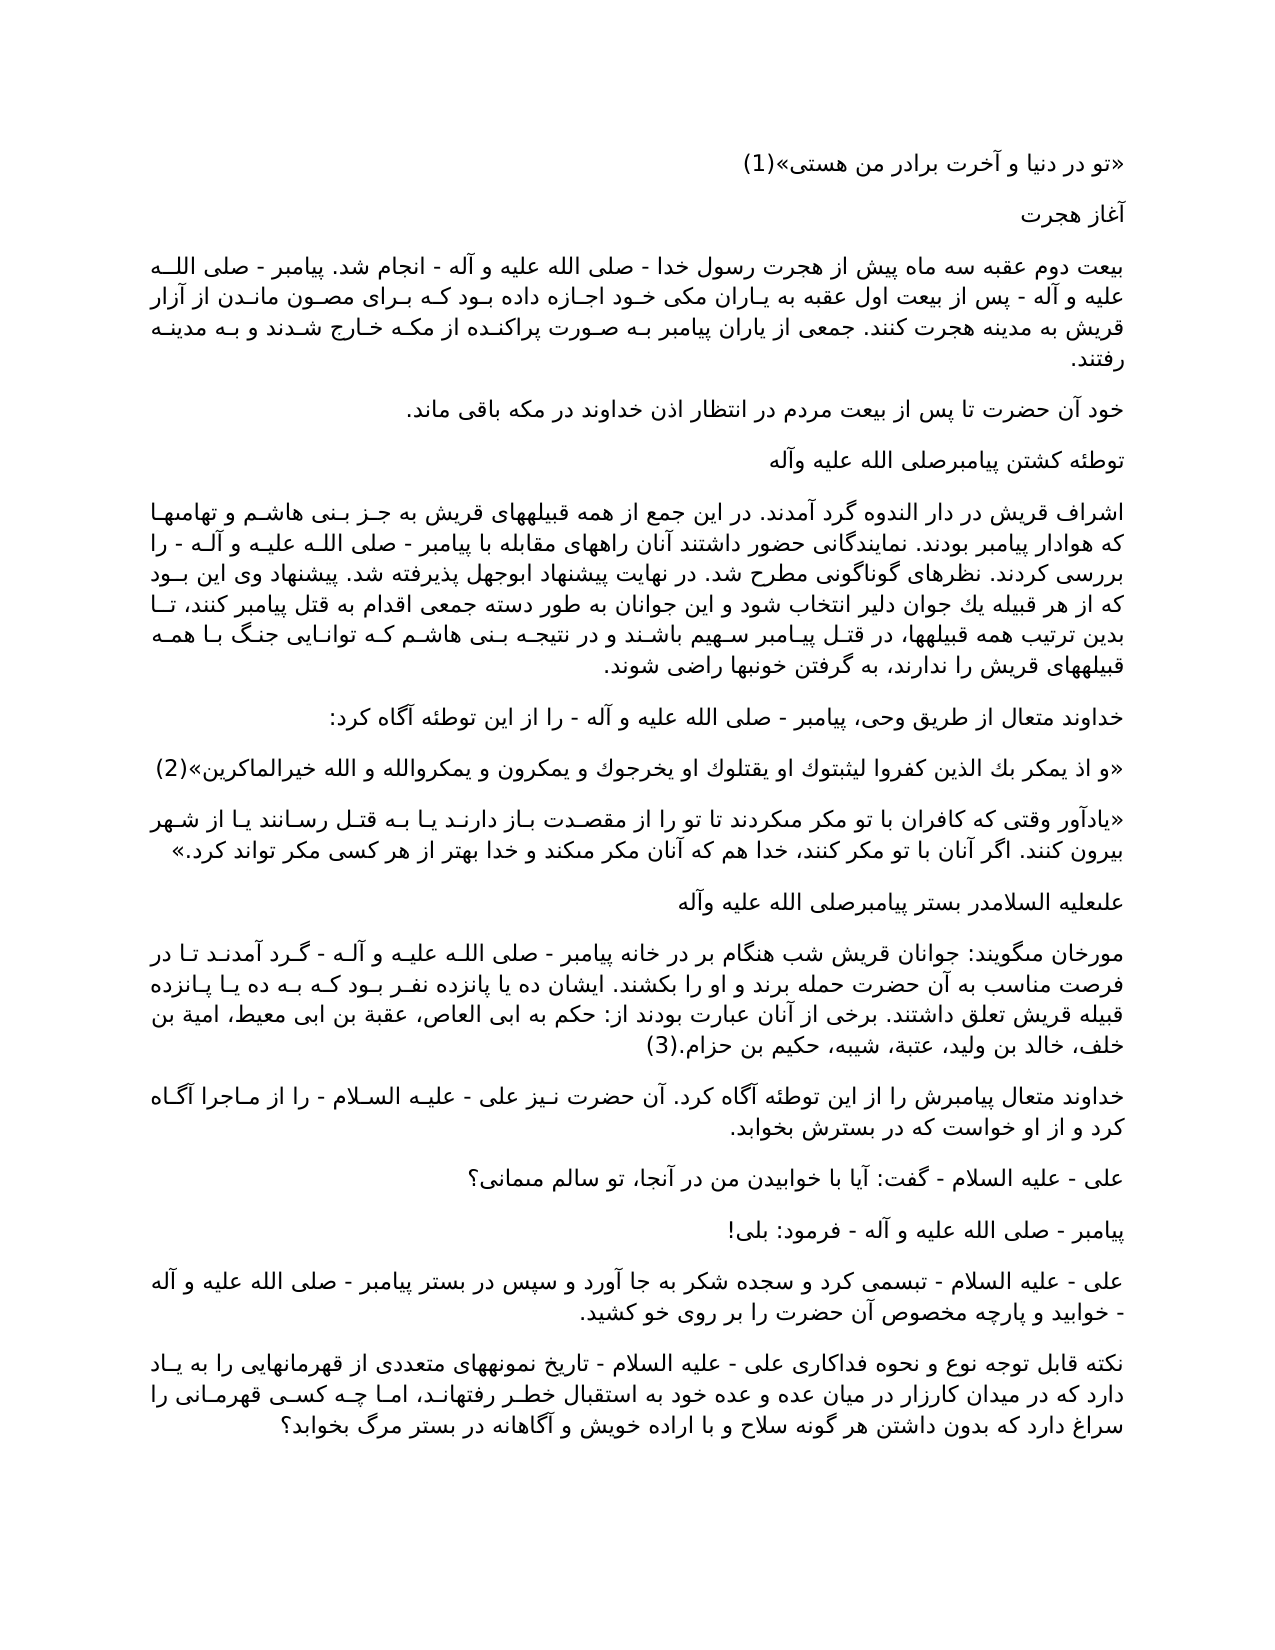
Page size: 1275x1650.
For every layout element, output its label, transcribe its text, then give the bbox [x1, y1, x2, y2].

text پيامبر - صلى الله عليه و آله - فرمود: بلى! [150, 1217, 1125, 1244]
text مورخان مى‏گويند: جوانان قريش شب هنگام بر در خانه پيامبر - صلى الله عليه و آله - گرد آمدند تا در فرصت مناسب به آن حضرت حمله برند و او را بكشند. ايشان ده يا پانزده نفر بود كه به ده يا پانزده قبيله قريش تعلق داشتند. برخى از آنان عبارت بودند از: حكم به ابى العاص، عقبة بن ابى معيط، امية بن خلف، خالد بن وليد، عتبة، شيبه، حكيم بن حزام.(3) [150, 940, 1125, 1059]
text على - عليه السلام - گفت: آيا با خوابيدن من در آنجا، تو سالم مى‏مانى؟ [150, 1166, 1125, 1192]
text «و اذ يمكر بك الذين كفروا ليثبتوك او يقتلوك او يخرجوك و يمكرون و يمكروالله و الله خيرالماكرين»(2) [150, 755, 1125, 782]
text توطئه كشتن پيامبرصلى الله عليه وآله‏ [150, 448, 1125, 474]
text خداوند متعال از طريق وحى، پيامبر - صلى الله عليه و آله - را از اين توطئه آگاه كرد: [150, 704, 1125, 730]
text آغاز هجرت‏ [150, 201, 1125, 228]
text خود آن حضرت تا پس از بيعت مردم در انتظار اذن خداوند در مكه باقى ماند. [150, 396, 1125, 423]
text «تو در دنيا و آخرت برادر من هستى»(1) [150, 150, 1125, 177]
text على‏عليه السلام‏در بستر پيامبرصلى الله عليه وآله‏ [150, 889, 1125, 915]
text على - عليه السلام - تبسمى كرد و سجده شكر به جا آورد و سپس در بستر پيامبر - صلى الله عليه و آله - خوابيد و پارچه مخصوص آن حضرت را بر روى خو كشيد. [150, 1268, 1125, 1326]
text بيعت دوم عقبه سه ماه پيش از هجرت رسول خدا - صلى الله عليه و آله - انجام شد. پيامبر - صلى الله عليه و آله - پس از بيعت اول عقبه به ياران مكى خود اجازه داده بود كه براى مصون ماندن از آزار قريش به مدينه هجرت كنند. جمعى از ياران پيامبر به صورت پراكنده از مكه خارج شدند و به مدينه رفتند. [150, 253, 1125, 371]
text اشراف قريش در دار الندوه گرد آمدند. در اين جمع از همه قبيله‏هاى قريش به جز بنى هاشم و تهامى‏ها كه هوادار پيامبر بودند. نمايندگانى حضور داشتند آنان راه‏هاى مقابله با پيامبر - صلى الله عليه و آله - را بررسى كردند. نظرهاى گوناگونى مطرح شد. در نهايت پيشنهاد ابوجهل پذيرفته شد. پيشنهاد وى اين بود كه از هر قبيله يك جوان دلير انتخاب شود و اين جوانان به طور دسته جمعى اقدام به قتل پيامبر كنند، تا بدين ترتيب همه قبيله‏ها، در قتل پيامبر سهيم باشند و در نتيجه بنى هاشم كه توانايى جنگ با همه قبيله‏هاى قريش را ندارند، به گرفتن خونبها راضى شوند. [150, 499, 1125, 679]
text «يادآور وقتى كه كافران با تو مكر مى‏كردند تا تو را از مقصدت باز دارند يا به قتل رسانند يا از شهر بيرون كنند. اگر آنان با تو مكر كنند، خدا هم كه آنان مكر مى‏كند و خدا بهتر از هر كسى مكر تواند كرد.» [150, 807, 1125, 864]
text نكته قابل توجه نوع و نحوه فداكارى على - عليه السلام - تاريخ نمونه‏هاى متعددى از قهرمانهايى را به ياد دارد كه در ميدان كارزار در ميان عده و عده خود به استقبال خطر رفته‏اند، اما چه كسى قهرمانى را سراغ دارد كه بدون داشتن هر گونه سلاح و با اراده خويش و آگاهانه در بستر مرگ بخوابد؟ [150, 1351, 1125, 1438]
text خداوند متعال پيامبرش را از اين توطئه آگاه كرد. آن حضرت نيز على - عليه السلام - را از ماجرا آگاه كرد و از او خواست كه در بسترش بخوابد. [150, 1083, 1125, 1141]
